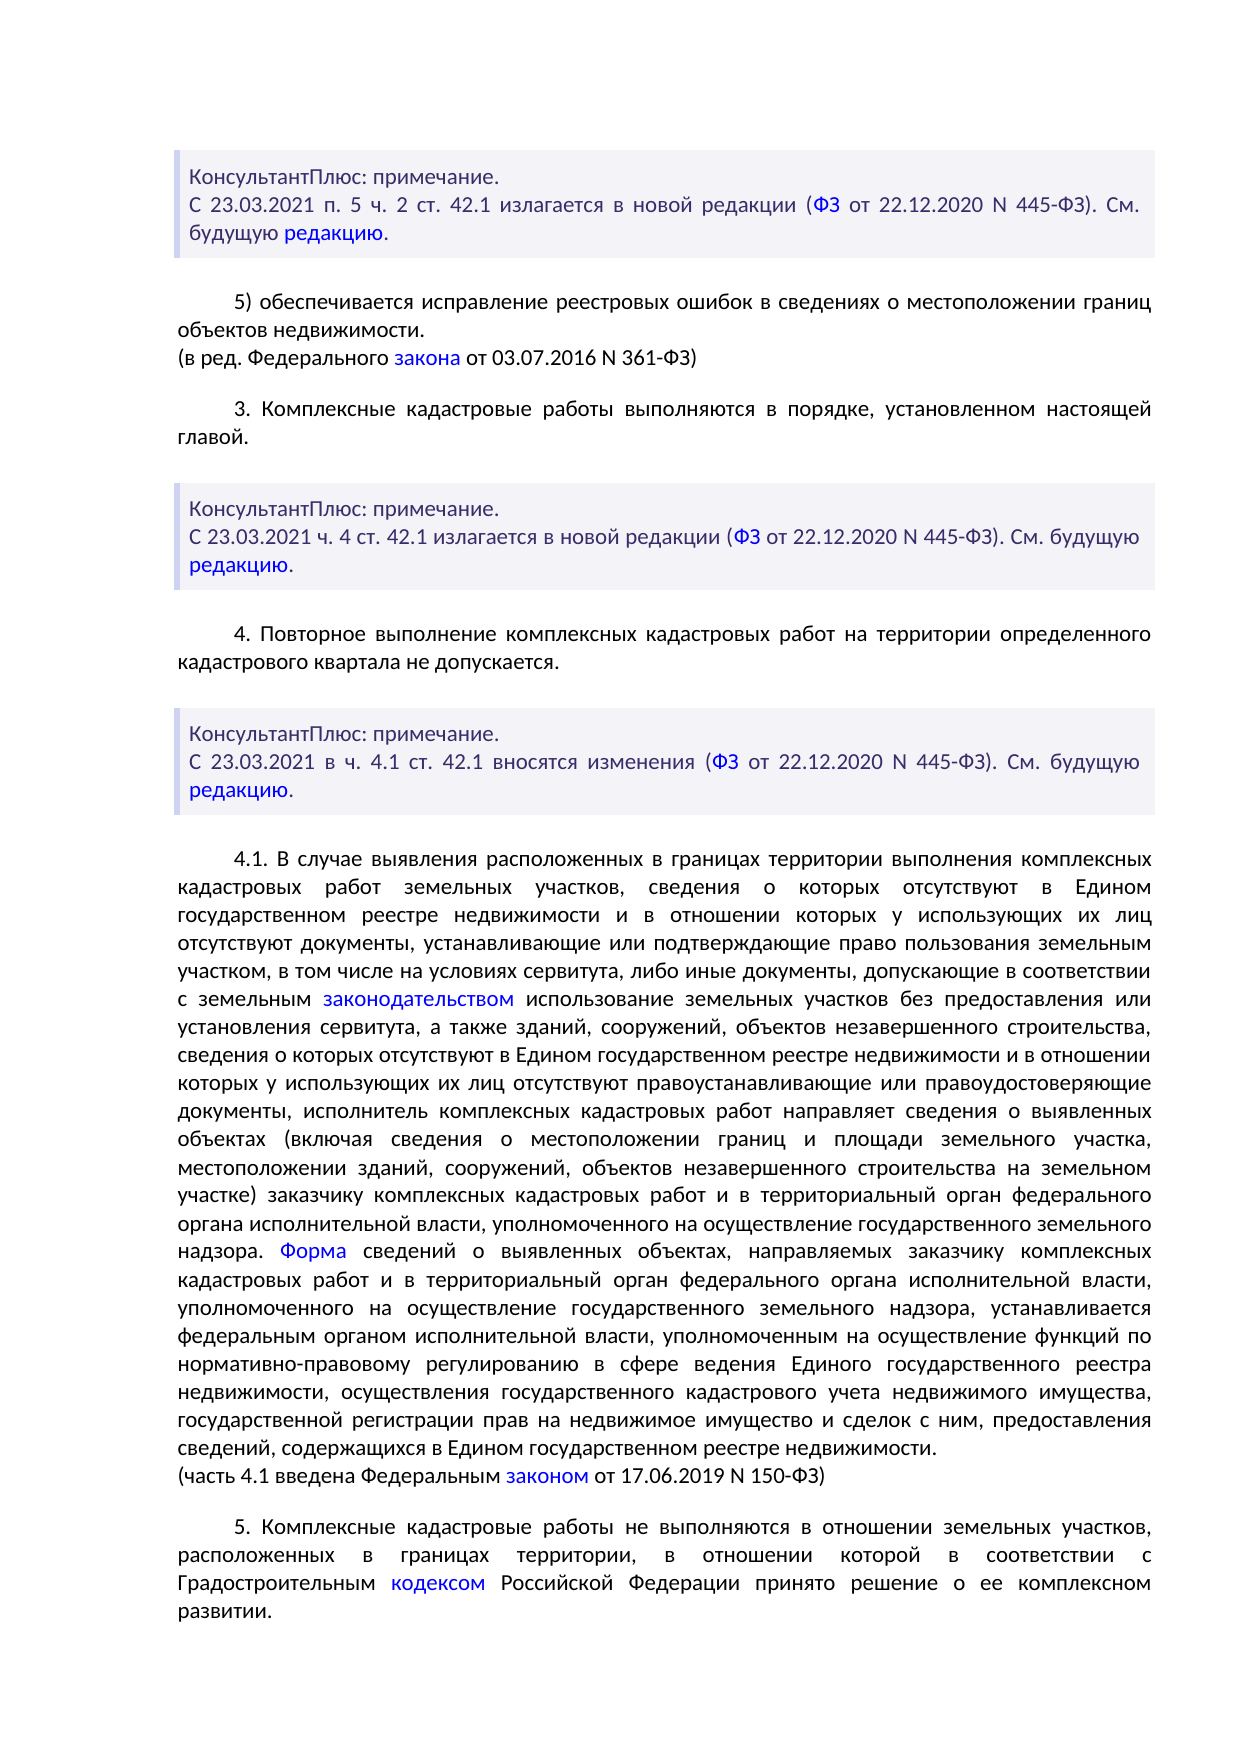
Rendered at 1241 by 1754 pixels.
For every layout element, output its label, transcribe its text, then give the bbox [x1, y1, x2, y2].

text (в ред. Федерального закона от 03.07.2016 N 361-ФЗ) [177, 343, 1152, 371]
text 3. Комплексные кадастровые работы выполняются в порядке, установленном настоящей главой. [177, 394, 1152, 450]
table_header КонсультантПлюс: примечание. С 23.03.2021 п. 5 ч. 2 ст. 42.1 излагается в новой редакции (ФЗ от 22.12.2020 N 445-ФЗ). См. будущую редакцию. [180, 150, 1149, 258]
text 5. Комплексные кадастровые работы не выполняются в отношении земельных участков, расположенных в границах территории, в отношении которой в соответствии с Градостроительным кодексом Российской Федерации принято решение о ее комплексном развитии. [177, 1512, 1152, 1624]
table_header КонсультантПлюс: примечание. С 23.03.2021 ч. 4 ст. 42.1 излагается в новой редакции (ФЗ от 22.12.2020 N 445-ФЗ). См. будущую редакцию. [180, 483, 1149, 590]
text (часть 4.1 введена Федеральным законом от 17.06.2019 N 150-ФЗ) [177, 1461, 1152, 1489]
text 5) обеспечивается исправление реестровых ошибок в сведениях о местоположении границ объектов недвижимости. [177, 287, 1152, 343]
table_header КонсультантПлюс: примечание. С 23.03.2021 в ч. 4.1 ст. 42.1 вносятся изменения (ФЗ от 22.12.2020 N 445-ФЗ). См. будущую редакцию. [180, 708, 1149, 815]
text 4.1. В случае выявления расположенных в границах территории выполнения комплексных кадастровых работ земельных участков, сведения о которых отсутствуют в Едином государственном реестре недвижимости и в отношении которых у использующих их лиц отсутствуют документы, устанавливающие или подтверждающие право пользования земельным участком, в том числе на условиях сервитута, либо иные документы, допускающие в соответствии с земельным законодательством использование земельных участков без предоставления или установления сервитута, а также зданий, сооружений, объектов незавершенного строительства, сведения о которых отсутствуют в Едином государственном реестре недвижимости и в отношении которых у использующих их лиц отсутствуют правоустанавливающие или правоудостоверяющие документы, исполнитель комплексных кадастровых работ направляет сведения о выявленных объектах (включая сведения о местоположении границ и площади земельного участка, местоположении зданий, сооружений, объектов незавершенного строительства на земельном участке) заказчику комплексных кадастровых работ и в территориальный орган федерального органа исполнительной власти, уполномоченного на осуществление государственного земельного надзора. Форма сведений о выявленных объектах, направляемых заказчику комплексных кадастровых работ и в территориальный орган федерального органа исполнительной власти, уполномоченного на осуществление государственного земельного надзора, устанавливается федеральным органом исполнительной власти, уполномоченным на осуществление функций по нормативно-правовому регулированию в сфере ведения Единого государственного реестра недвижимости, осуществления государственного кадастрового учета недвижимого имущества, государственной регистрации прав на недвижимое имущество и сделок с ним, предоставления сведений, содержащихся в Едином государственном реестре недвижимости. [177, 844, 1152, 1461]
text 4. Повторное выполнение комплексных кадастровых работ на территории определенного кадастрового квартала не допускается. [177, 619, 1152, 675]
